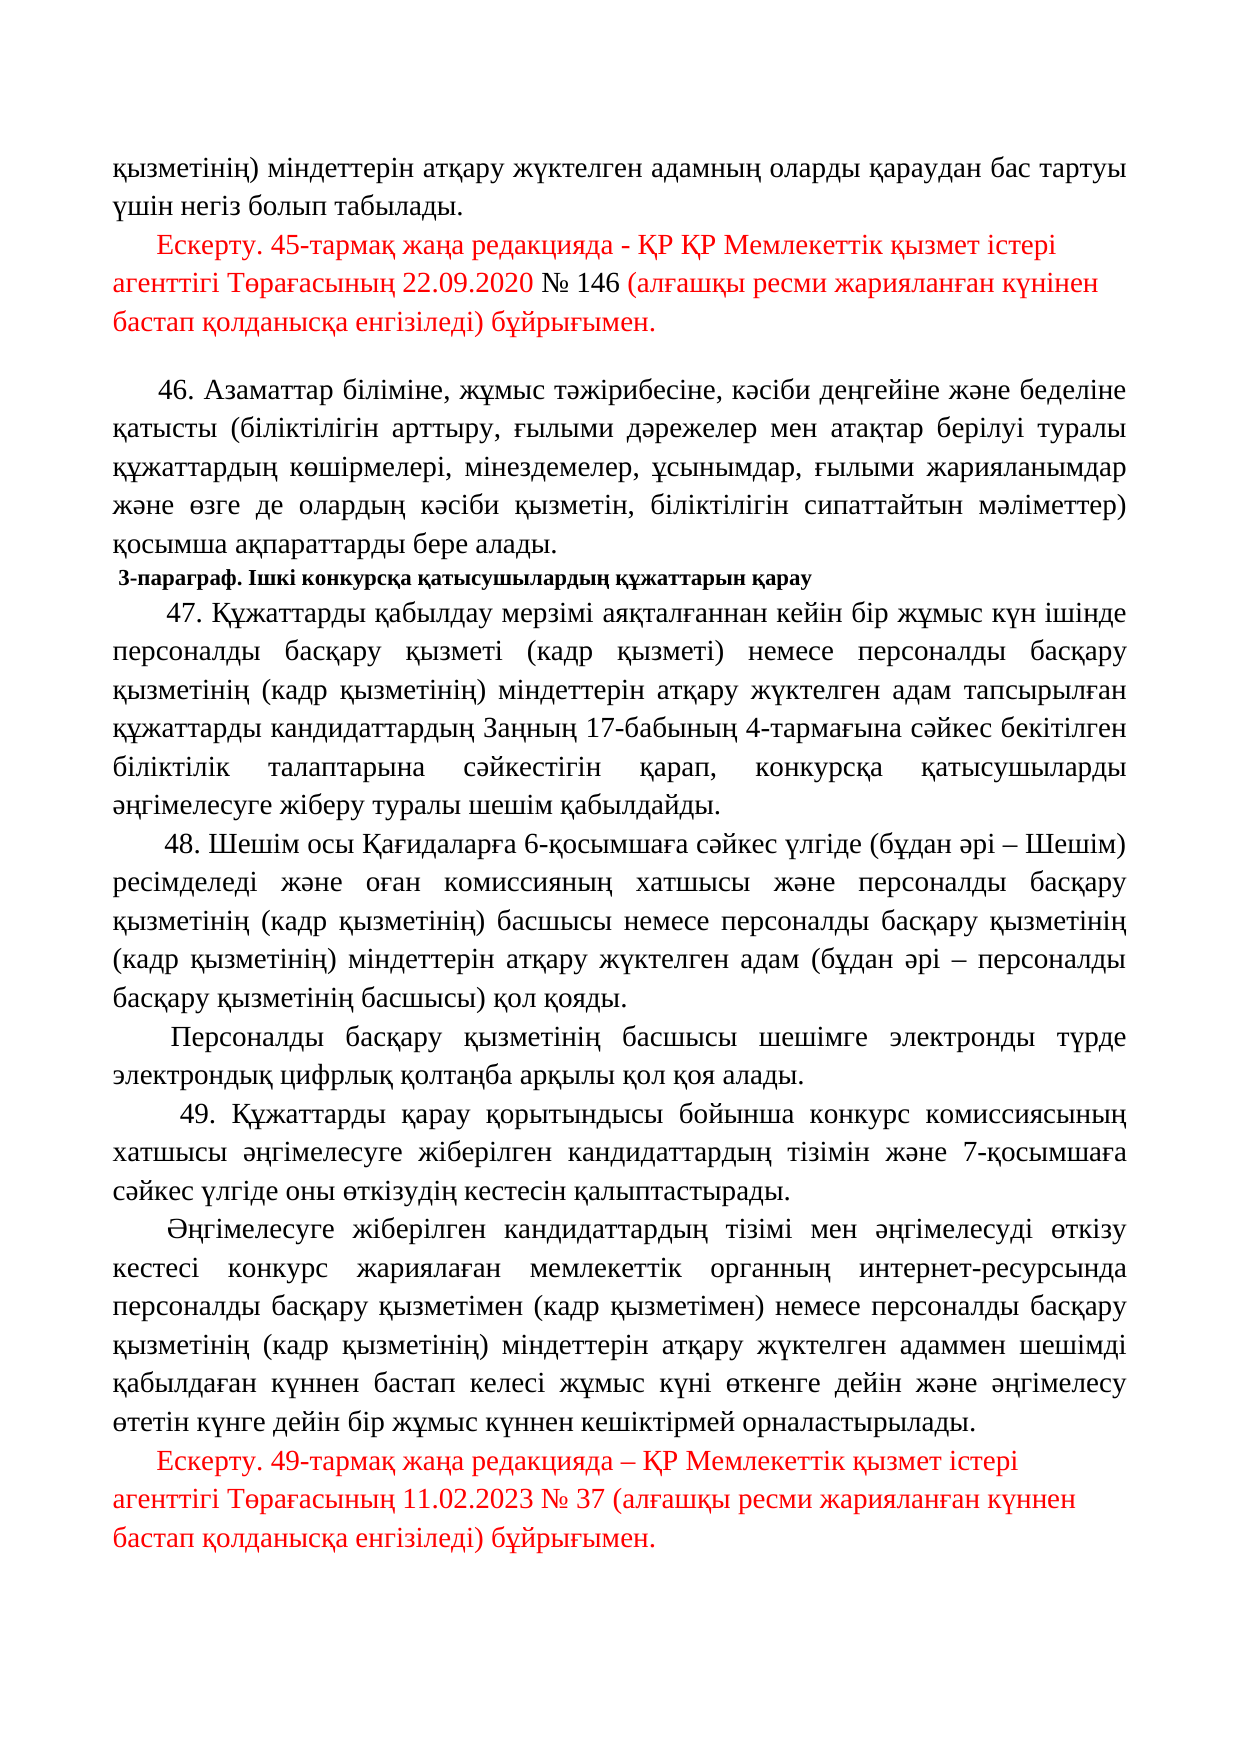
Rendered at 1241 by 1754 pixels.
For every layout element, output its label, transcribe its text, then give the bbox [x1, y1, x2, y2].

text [112, 150, 1128, 222]
text Ескерту. 49-тармақ жаңа редакцияда – ҚР Мемлекеттік қызмет істері агенттігі Төрағасының 11.02.2023 № 37 (алғашқы ресми жарияланған күннен бастап қолданысқа енгізіледі) бұйрығымен. [112, 1443, 1128, 1583]
text Ескерту. 45-тармақ жаңа редакцияда - ҚР ҚР Мемлекеттік қызмет істері агенттігі Төрағасының 22.09.2020 № 146 (алғашқы ресми жарияланған күнінен бастап қолданысқа енгізіледі) бұйрығымен. [112, 227, 1128, 368]
text 48. Шешім осы Қағидаларға 6-қосымшаға сәйкес үлгіде (бұдан әрі – Шешім) ресімделеді және оған комиссияның хатшысы және персоналды басқару қызметінің (кадр қызметінің) басшысы немесе персоналды басқару қызметінің (кадр қызметінің) міндеттерін атқару жүктелген адам (бұдан әрі – персоналды басқару қызметінің басшысы) қол қояды. [112, 826, 1128, 1014]
text Персоналды басқару қызметінің басшысы шешімге электронды түрде электрондық цифрлық қолтаңба арқылы қол қоя алады. [112, 1019, 1128, 1091]
text 3-параграф. Ішкі конкурсқа қатысушылардың құжаттарын қарау [112, 564, 1128, 591]
text Әңгімелесуге жіберілген кандидаттардың тізімі мен әңгімелесуді өткізу кестесі конкурс жариялаған мемлекеттік органның интернет-ресурсында персоналды басқару қызметімен (кадр қызметімен) немесе персоналды басқару қызметінің (кадр қызметінің) міндеттерін атқару жүктелген адаммен шешімді қабылдаған күннен бастап келесі жұмыс күні өткенге дейін және әңгімелесу өтетін күнге дейін бір жұмыс күннен кешіктірмей орналастырылады. [112, 1211, 1128, 1438]
text 49. Құжаттарды қарау қорытындысы бойынша конкурс комиссиясының хатшысы әңгімелесуге жіберілген кандидаттардың тізімін және 7-қосымшаға сәйкес үлгіде оны өткізудің кестесін қалыптастырады. [112, 1096, 1128, 1206]
text 47. Құжаттарды қабылдау мерзімі аяқталғаннан кейін бір жұмыс күн ішінде персоналды басқару қызметі (кадр қызметі) немесе персоналды басқару қызметінің (кадр қызметінің) міндеттерін атқару жүктелген адам тапсырылған құжаттарды кандидаттардың Заңның 17-бабының 4-тармағына сәйкес бекітілген біліктілік талаптарына сәйкестігін қарап, конкурсқа қатысушыларды әңгімелесуге жіберу туралы шешім қабылдайды. [112, 595, 1128, 821]
text 46. Азаматтар біліміне, жұмыс тәжірибесіне, кәсіби деңгейіне және беделіне қатысты (біліктілігін арттыру, ғылыми дәрежелер мен атақтар берілуі туралы құжаттардың көшірмелері, мінездемелер, ұсынымдар, ғылыми жарияланымдар және өзге де олардың кәсіби қызметін, біліктілігін сипаттайтын мәліметтер) қосымша ақпараттарды бере алады. [112, 372, 1128, 559]
